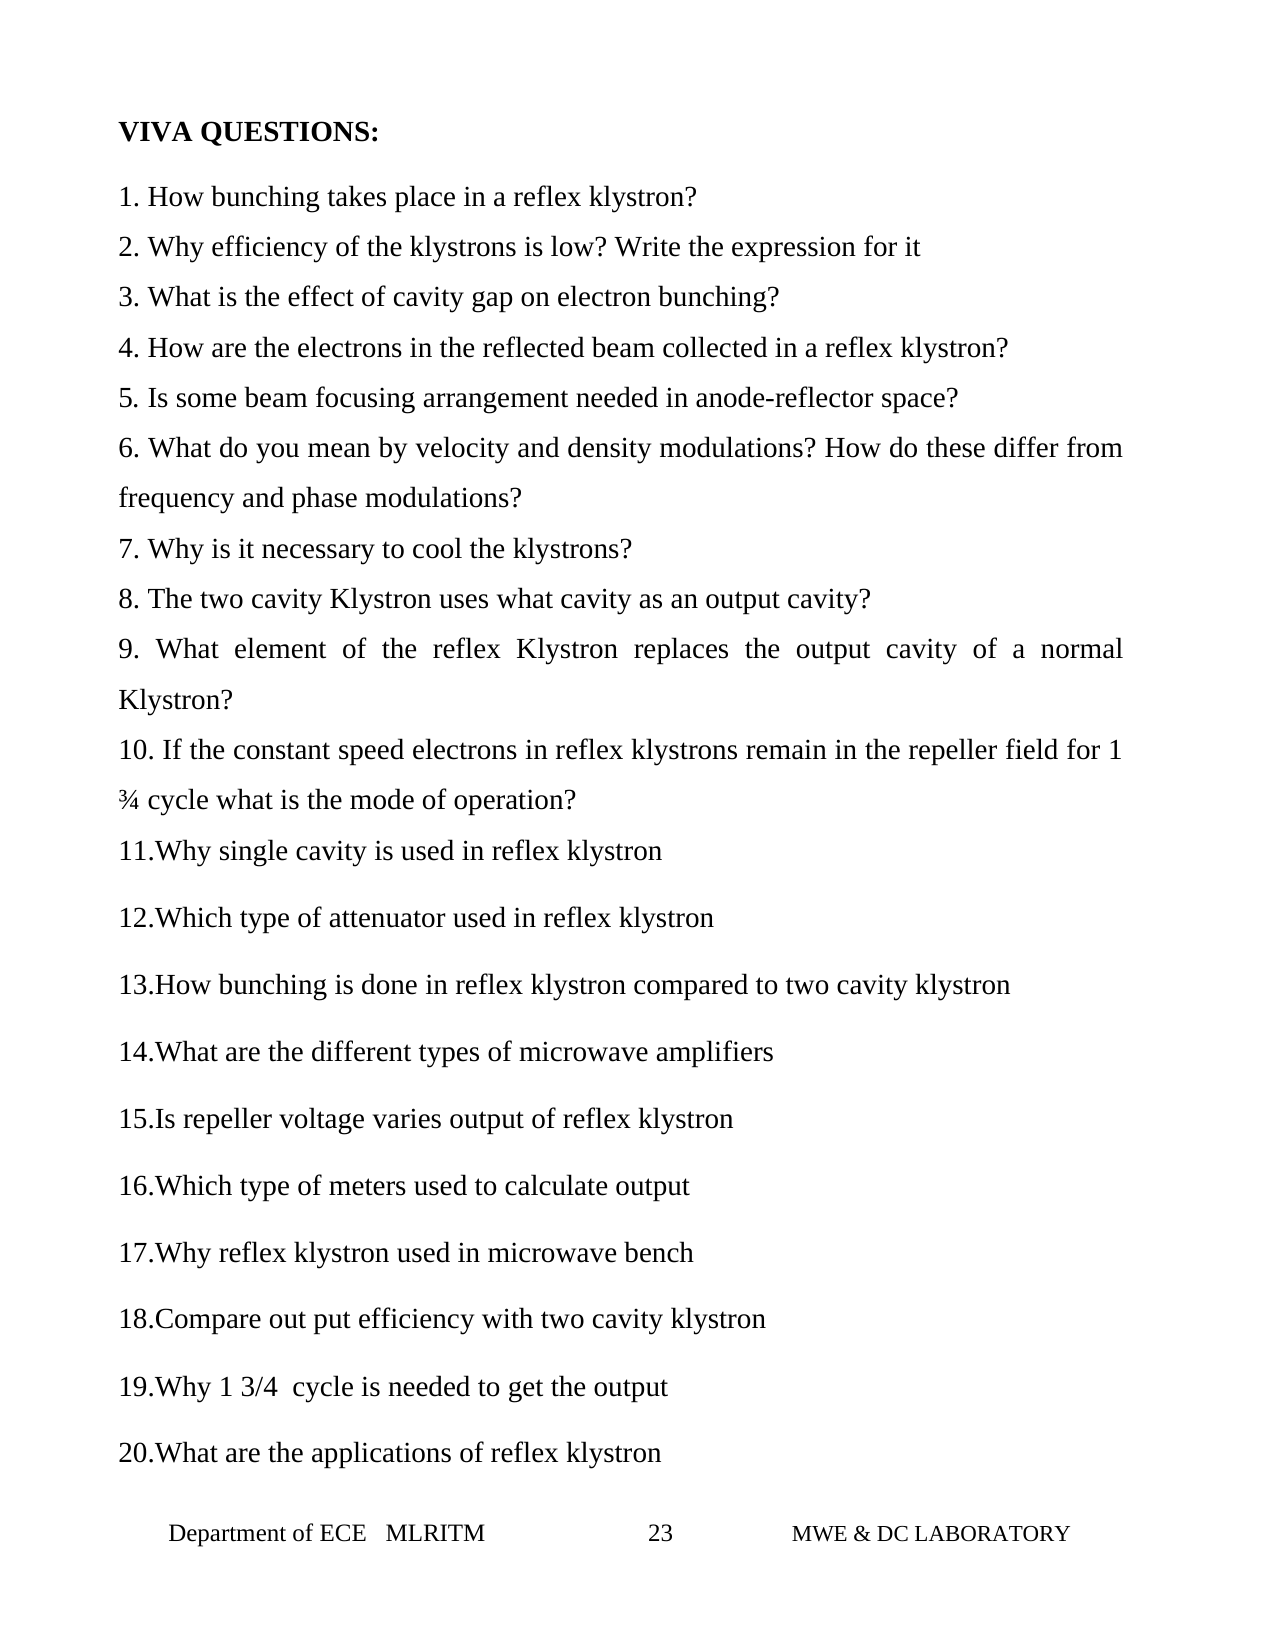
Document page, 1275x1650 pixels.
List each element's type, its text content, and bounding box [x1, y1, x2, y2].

text 8. The two cavity Klystron uses what cavity as an output cavity? [118, 581, 1125, 615]
text 1. How bunching takes place in a reflex klystron? [118, 179, 1125, 212]
text 3. What is the effect of cavity gap on electron bunching? [118, 279, 1125, 313]
text 18.Compare out put efficiency with two cavity klystron [118, 1302, 1125, 1335]
text 2. Why efficiency of the klystrons is low? Write the expression for it [118, 229, 1125, 263]
text 6. What do you mean by velocity and density modulations? How do these differ from frequency and phase modulations? [118, 430, 1125, 514]
text 14.What are the different types of microwave amplifiers [118, 1034, 1125, 1067]
text 15.Is repeller voltage varies output of reflex klystron [118, 1101, 1125, 1134]
text 4. How are the electrons in the reflected beam collected in a reflex klystron? [118, 330, 1125, 363]
text 7. Why is it necessary to cool the klystrons? [118, 531, 1125, 564]
text 10. If the constant speed electrons in reflex klystrons remain in the repeller field for 1 ¾ cycle what is the mode of operation? [118, 732, 1125, 816]
text 20.What are the applications of reflex klystron [118, 1436, 1125, 1469]
text 19.Why 1 3/4 cycle is needed to get the output [118, 1369, 1125, 1402]
text 12.Which type of attenuator used in reflex klystron [118, 900, 1125, 933]
text 13.How bunching is done in reflex klystron compared to two cavity klystron [118, 967, 1125, 1000]
text VIVA QUESTIONS: [118, 116, 1125, 147]
text 11.Why single cavity is used in reflex klystron [118, 833, 1125, 866]
text 9. What element of the reflex Klystron replaces the output cavity of a normal Klystron? [118, 632, 1125, 715]
text 5. Is some beam focusing arrangement needed in anode-reflector space? [118, 380, 1125, 413]
text 16.Which type of meters used to calculate output [118, 1168, 1125, 1201]
text 17.Why reflex klystron used in microwave bench [118, 1235, 1125, 1268]
